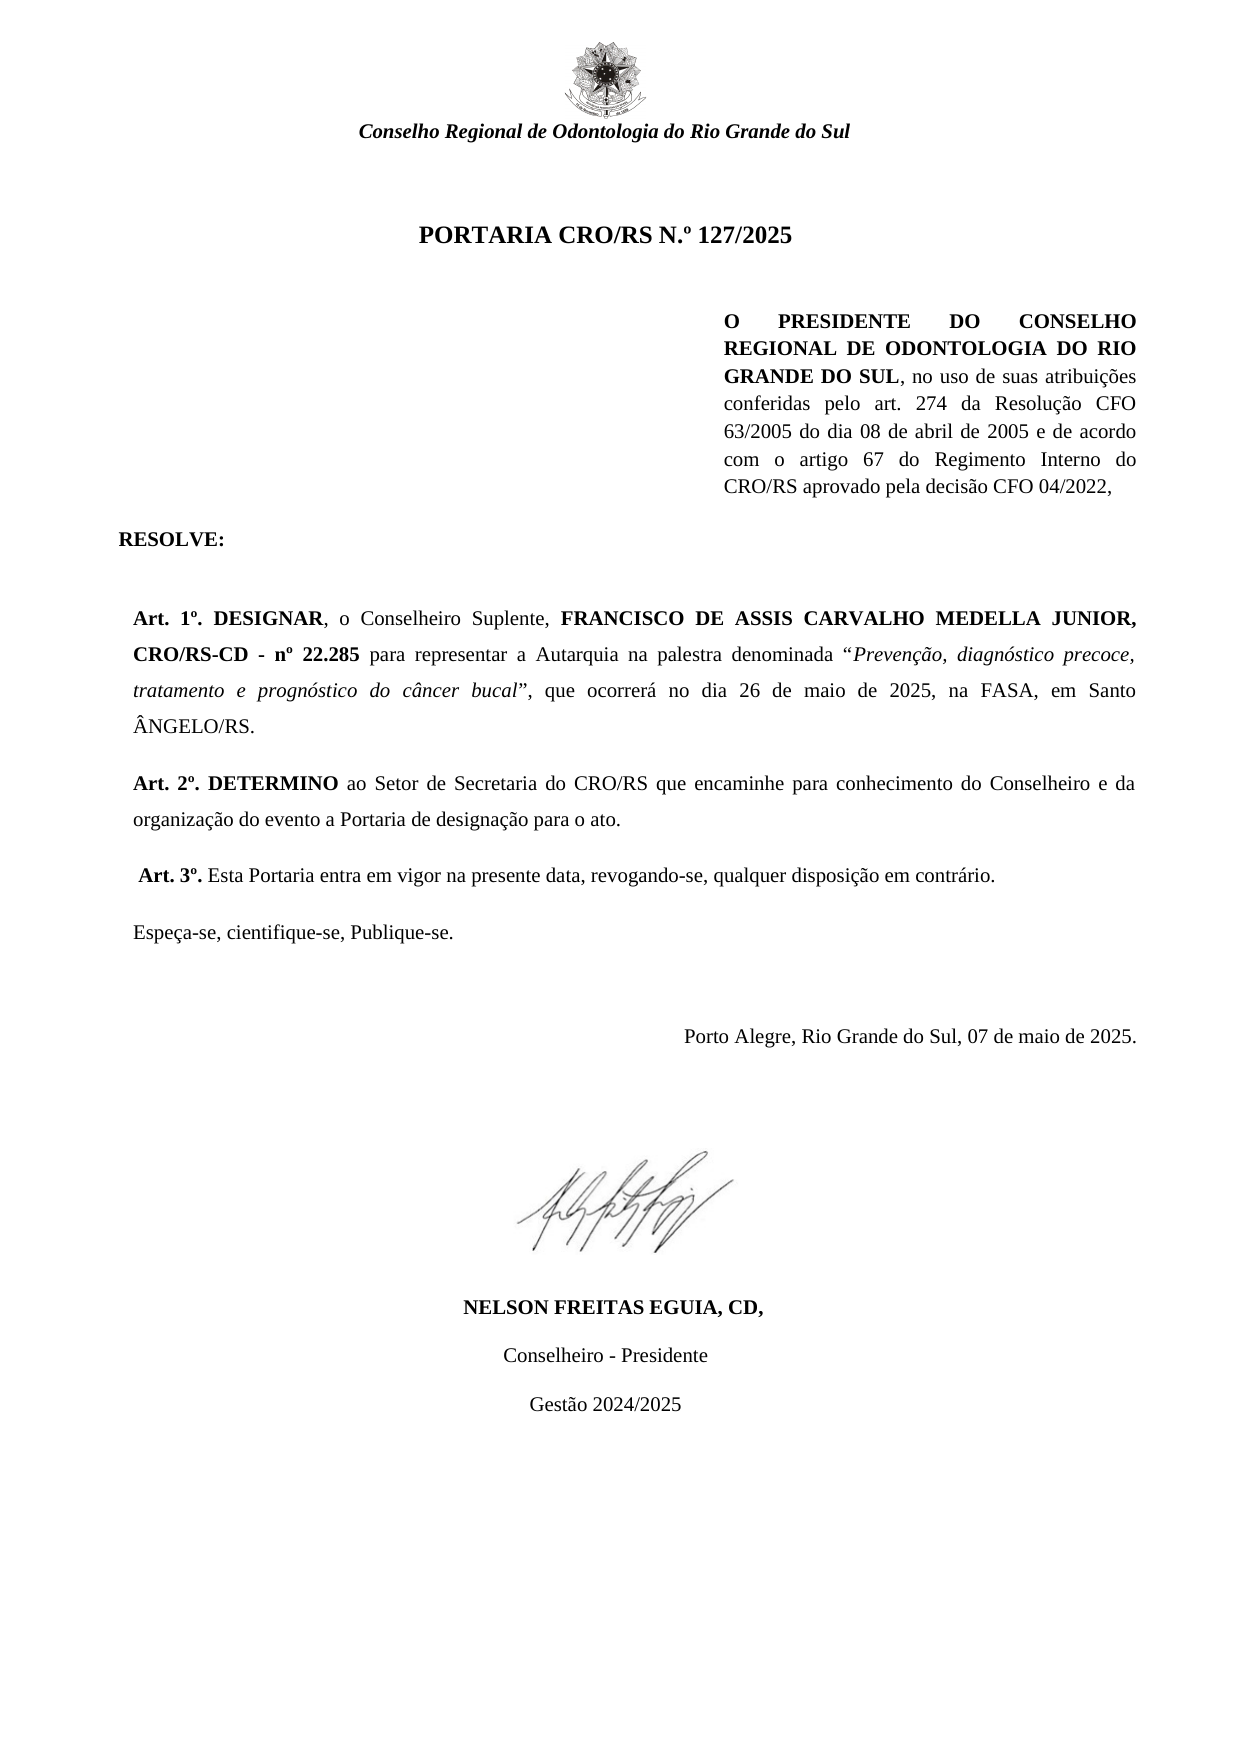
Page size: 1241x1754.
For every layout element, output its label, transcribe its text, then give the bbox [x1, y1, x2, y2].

text Porto Alegre, Rio Grande do Sul, 07 de maio de 2025. [74, 1024, 1137, 1048]
subtitle Art. 1º. DESIGNAR, o Conselheiro Suplente, FRANCISCO DE ASSIS CARVALHO MEDELLA JUNIOR, CRO/RS-CD - nº 22.285 para representar a Autarquia na palestra denominada “Prevenção, diagnóstico precoce, tratamento e prognóstico do câncer bucal”, que ocorrerá no dia 26 de maio de 2025, na FASA, em Santo ÂNGELO/RS. [133, 606, 1137, 738]
subtitle RESOLVE: [118, 527, 1137, 551]
text NELSON FREITAS EGUIA, CD, [74, 1148, 1137, 1319]
picture [564, 42, 647, 119]
text Conselheiro - Presidente [74, 1343, 1137, 1367]
subtitle Art. 2º. DETERMINO ao Setor de Secretaria do CRO/RS que encaminhe para conhecimento do Conselheiro e da organização do evento a Portaria de designação para o ato. [133, 771, 1137, 831]
text O PRESIDENTE DO CONSELHO REGIONAL DE ODONTOLOGIA DO RIO GRANDE DO SUL, no uso de suas atribuições conferidas pelo art. 274 da Resolução CFO 63/2005 do dia 08 de abril de 2005 e de acordo com o artigo 67 do Regimento Interno do CRO/RS aprovado pela decisão CFO 04/2022, [723, 308, 1137, 498]
subtitle Art. 3º. Esta Portaria entra em vigor na presente data, revogando-se, qualquer disposição em contrário. [133, 863, 1137, 887]
subtitle PORTARIA CRO/RS N.º 127/2025 [74, 221, 1137, 249]
subtitle Espeça-se, cientifique-se, Publique-se. [133, 920, 1137, 944]
text Gestão 2024/2025 [74, 1392, 1137, 1416]
picture [513, 1148, 740, 1255]
